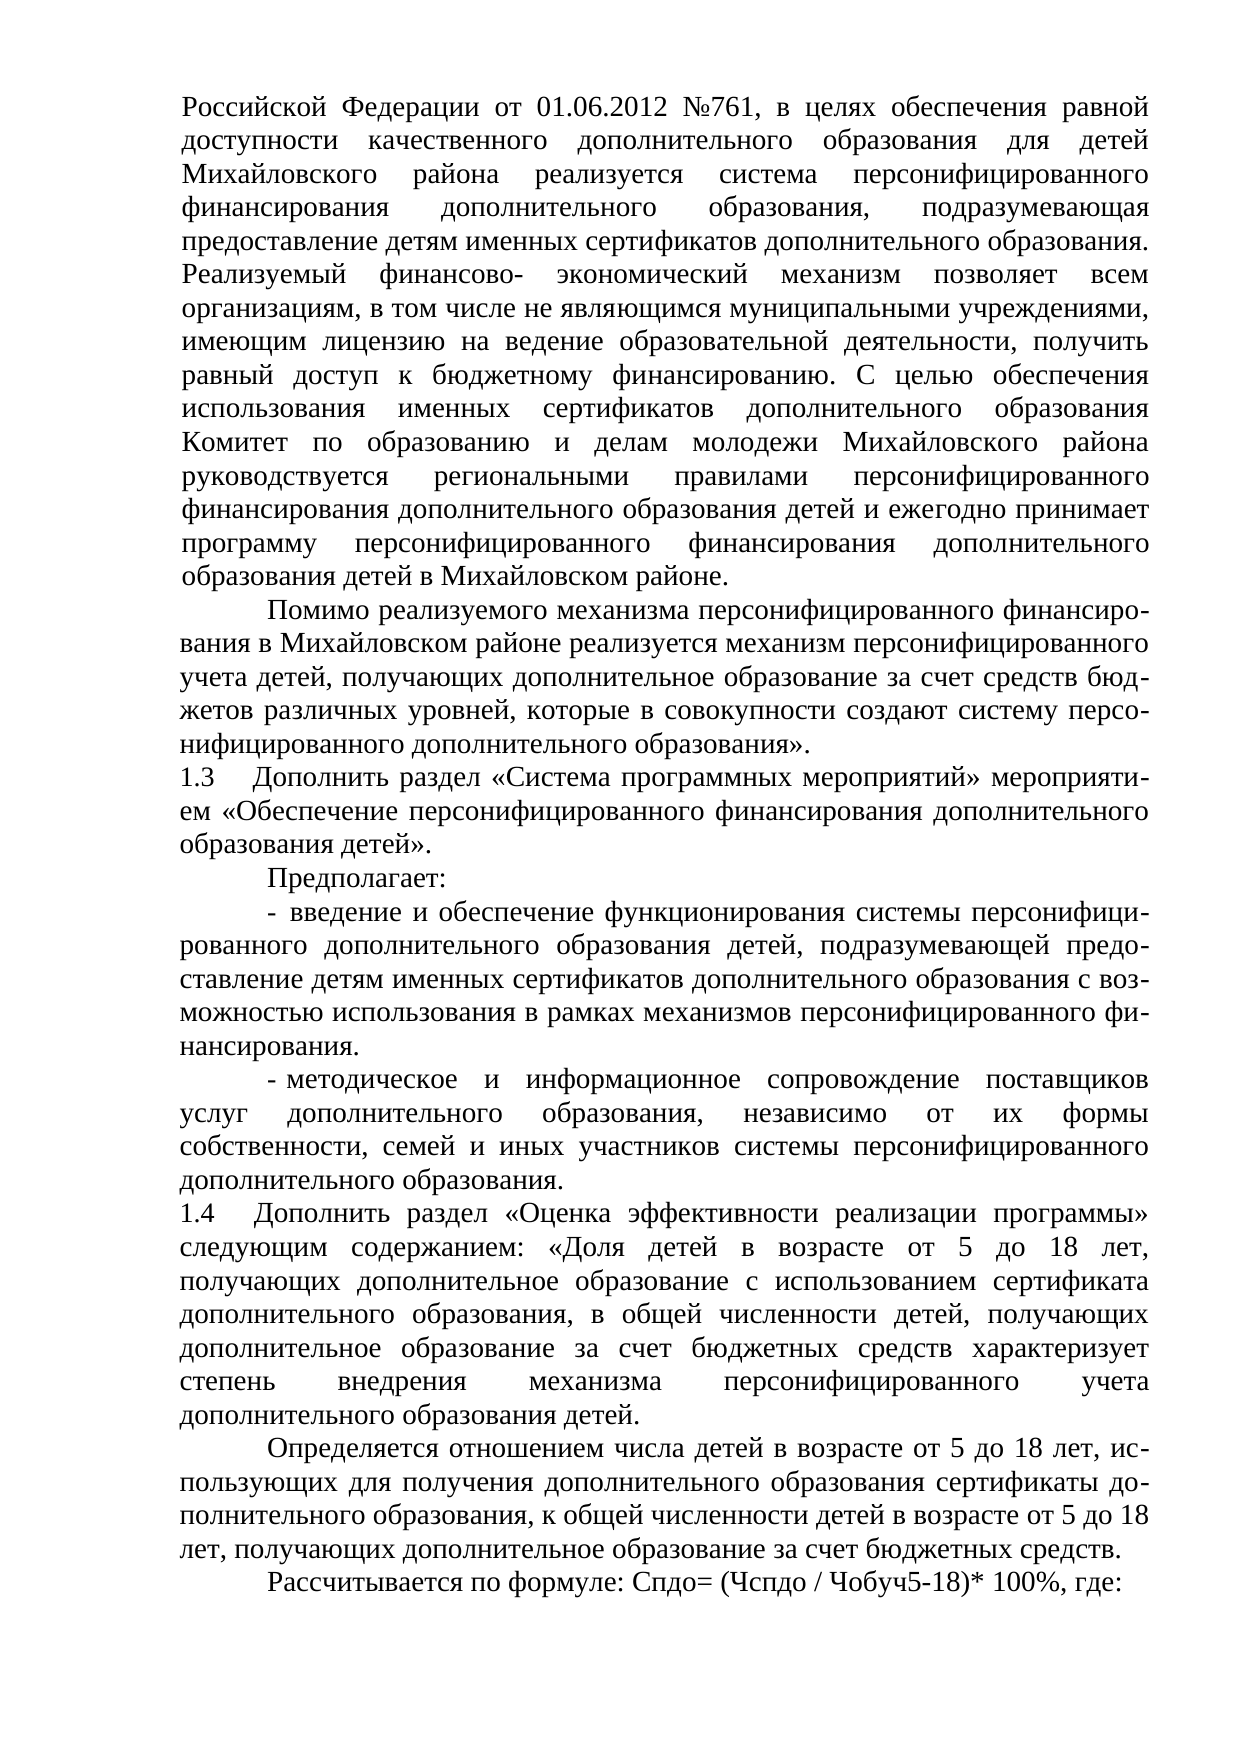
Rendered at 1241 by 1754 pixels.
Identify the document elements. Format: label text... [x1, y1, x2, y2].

text Предполагает: [179, 860, 1152, 894]
list методическое и информационное сопровождение поставщиков услуг дополнительного образования, независимо от их формы собственности, семей и иных участников системы персонифицированного дополнительного образования. [179, 1061, 1149, 1196]
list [181, 89, 1149, 592]
text Определяется отношением числа детей в возрасте от 5 до 18 лет, использующих для получения дополнительного образования сертификаты дополнительного образования, к общей численности детей в возрасте от 5 до 18 лет, получающих дополнительное образование за счет бюджетных средств. [179, 1430, 1149, 1564]
list введение и обеспечение функционирования системы персонифицированного дополнительного образования детей, подразумевающей предоставление детям именных сертификатов дополнительного образования с возможностью использования в рамках механизмов персонифицированного финансирования. [179, 894, 1149, 1061]
text Помимо реализуемого механизма персонифицированного финансирования в Михайловском районе реализуется механизм персонифицированного учета детей, получающих дополнительное образование за счет средств бюджетов различных уровней, которые в совокупности создают систему персонифицированного дополнительного образования». [179, 592, 1149, 759]
text Рассчитывается по формуле: Спдо= (Чспдо / Чобуч5-18)* 100%, где: [179, 1564, 1152, 1598]
list Дополнить раздел «Система программных мероприятий» мероприятием «Обеспечение персонифицированного финансирования дополнительного образования детей». [179, 759, 1149, 860]
list Дополнить раздел «Оценка эффективности реализации программы» следующим содержанием: «Доля детей в возрасте от 5 до 18 лет, получающих дополнительное образование с использованием сертификата дополнительного образования, в общей численности детей, получающих дополнительное образование за счет бюджетных средств характеризует степень внедрения механизма персонифицированного учета дополнительного образования детей. [179, 1196, 1149, 1430]
